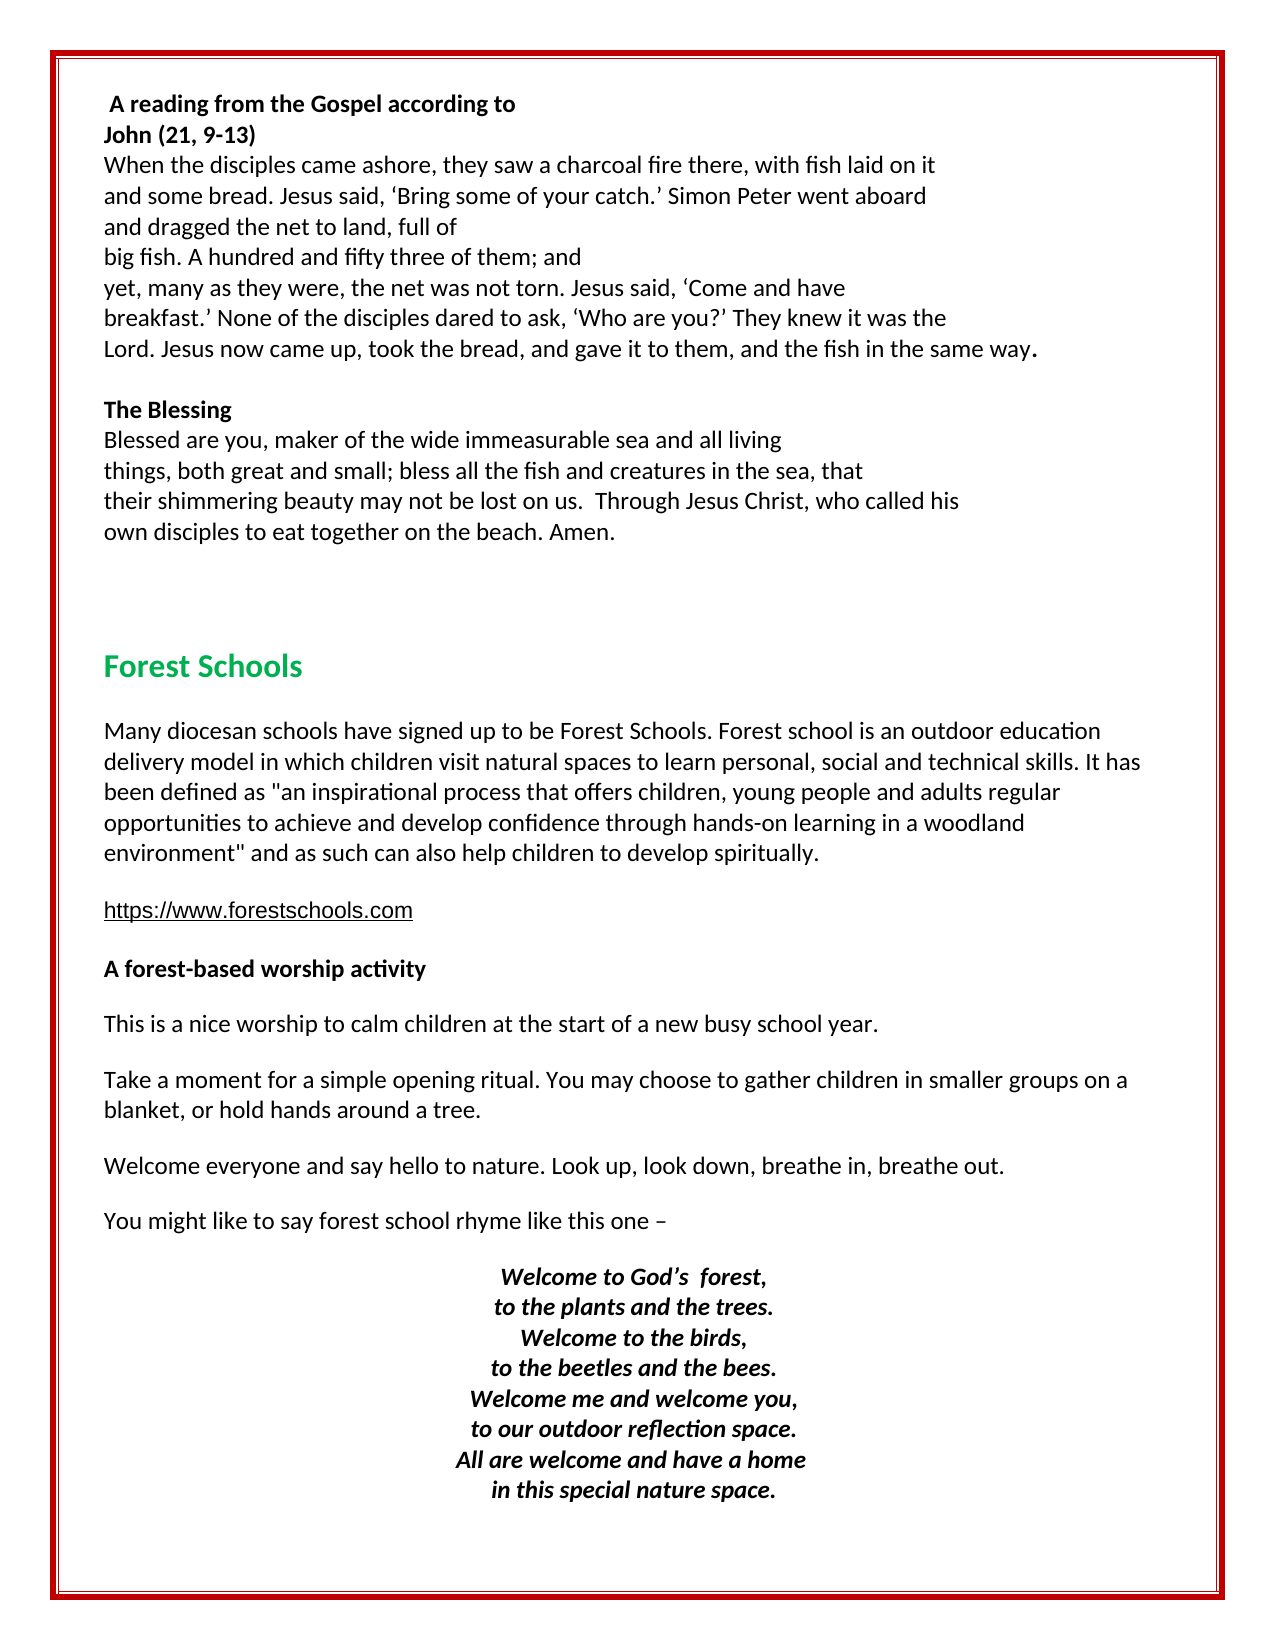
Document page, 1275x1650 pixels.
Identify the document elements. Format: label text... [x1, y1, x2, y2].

text You might like to say forest school rhyme like this one – [103, 1205, 1167, 1236]
text Welcome to God’s forest, to the plants and the trees. Welcome to the birds, to the beetles and the bees. Welcome me and welcome you, to our outdoor reflection space. All are welcome and have a home in this special nature space. [103, 1261, 1167, 1505]
text John (21, 9-13) [103, 119, 1167, 150]
text and some bread. Jesus said, ‘Bring some of your catch.’ Simon Peter went aboard [103, 180, 1167, 211]
text Take a moment for a simple opening ritual. You may choose to gather children in smaller groups on a blanket, or hold hands around a tree. [103, 1064, 1167, 1125]
text Forest Schools [103, 646, 1167, 686]
text When the disciples came ashore, they saw a charcoal fire there, with fish laid on it [103, 150, 1167, 180]
text https://www.forestschools.com [103, 897, 1167, 923]
text and dragged the net to land, full of [103, 211, 1167, 241]
text yet, many as they were, the net was not torn. Jesus said, ‘Come and have [103, 272, 1167, 302]
text A reading from the Gospel according to [103, 89, 1167, 119]
text Welcome everyone and say hello to nature. Look up, look down, breathe in, breathe out. [103, 1150, 1167, 1180]
text things, both great and small; bless all the fish and creatures in the sea, that [103, 455, 1167, 485]
text breakfast.’ None of the disciples dared to ask, ‘Who are you?’ They knew it was the [103, 302, 1167, 333]
text A forest-based worship activity [103, 953, 1167, 983]
text Lord. Jesus now came up, took the bread, and gave it to them, and the fish in the same way. [103, 333, 1167, 363]
text Many diocesan schools have signed up to be Forest Schools. Forest school is an outdoor education delivery model in which children visit natural spaces to learn personal, social and technical skills. It has been defined as "an inspirational process that offers children, young people and adults regular opportunities to achieve and develop confidence through hands-on learning in a woodland environment" and as such can also help children to develop spiritually. [103, 715, 1167, 868]
text own disciples to eat together on the beach. Amen. [103, 516, 1167, 546]
text The Blessing [103, 394, 1167, 424]
text their shimmering beauty may not be lost on us. Through Jesus Christ, who called his [103, 485, 1167, 516]
text Blessed are you, maker of the wide immeasurable sea and all living [103, 424, 1167, 455]
text This is a nice worship to calm children at the start of a new busy school year. [103, 1008, 1167, 1039]
text big fish. A hundred and fifty three of them; and [103, 241, 1167, 272]
